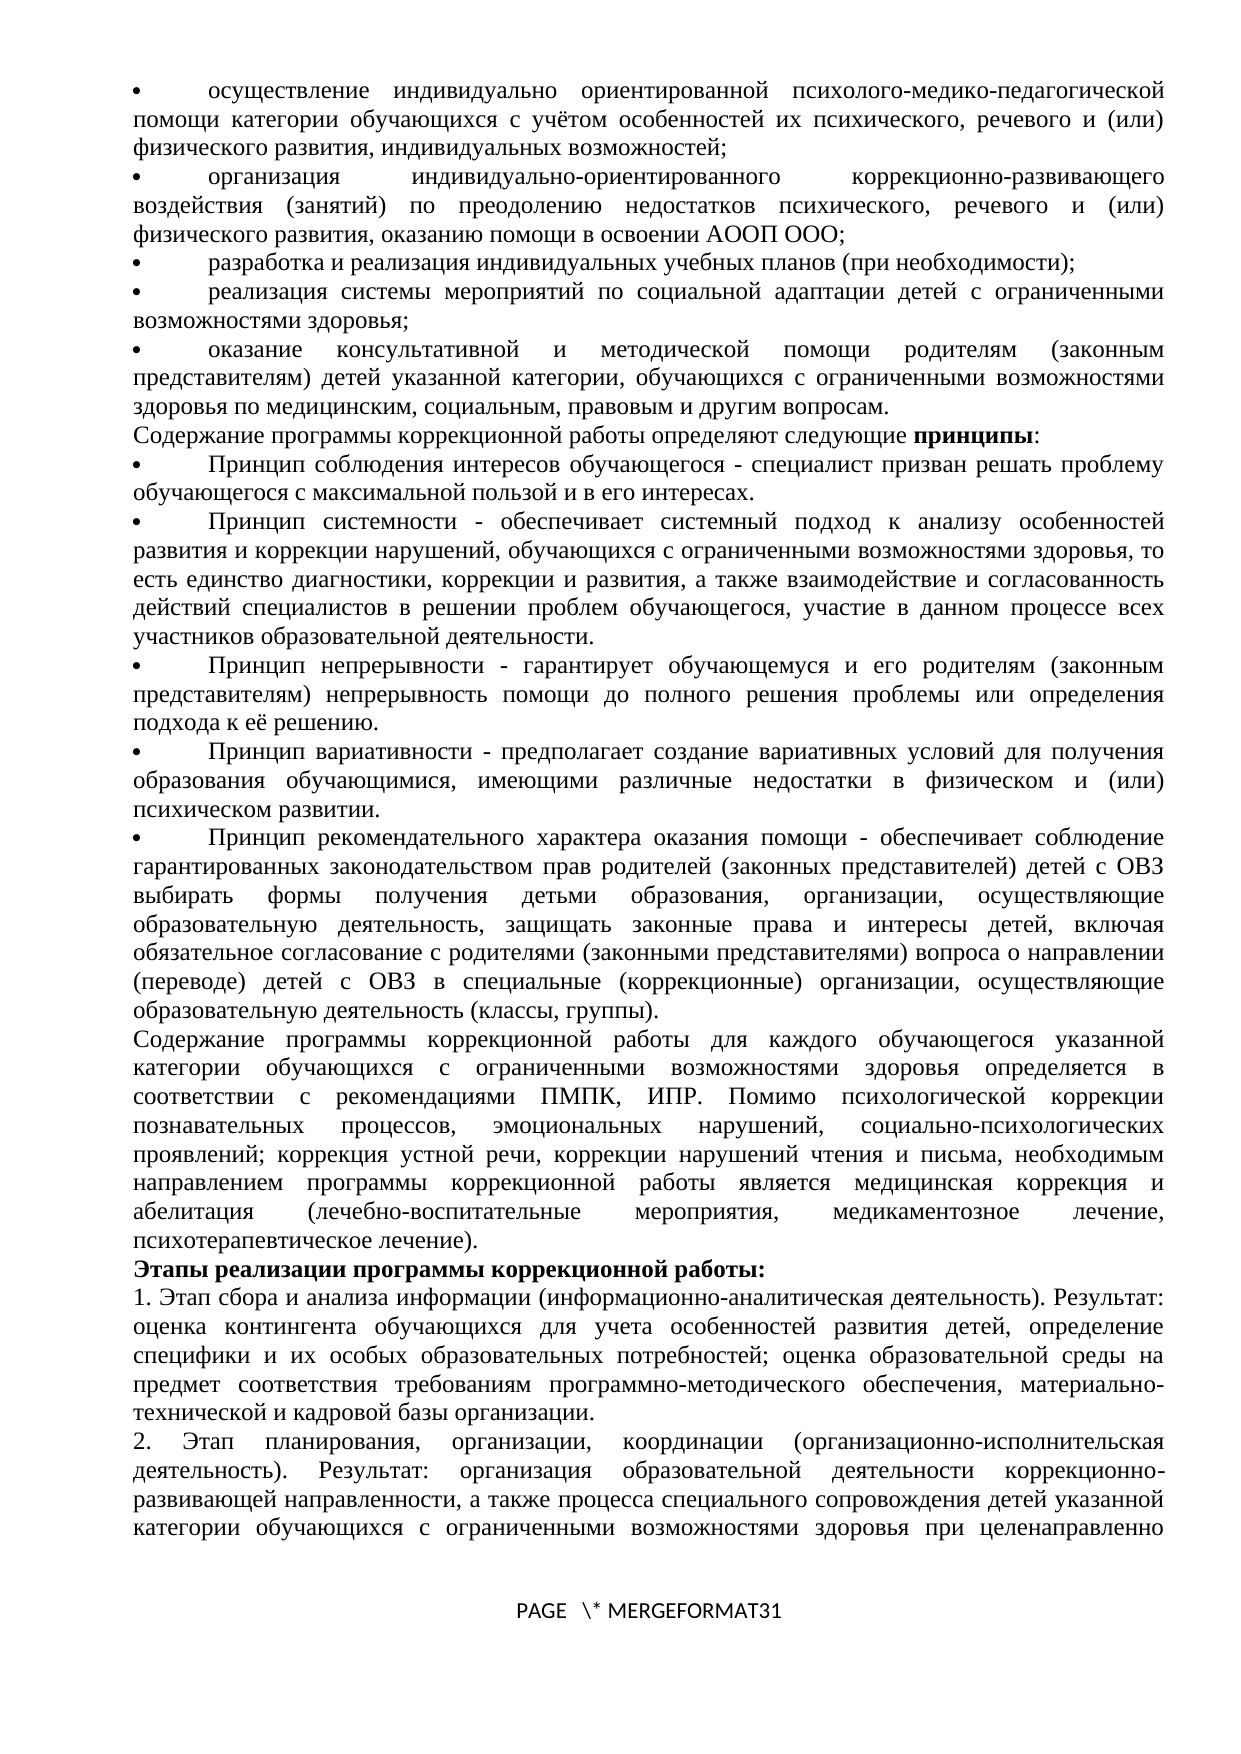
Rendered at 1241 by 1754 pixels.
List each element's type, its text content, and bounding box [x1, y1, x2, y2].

list реализация системы мероприятий по социальной адаптации детей с ограниченными возможностями здоровья; [133, 276, 1165, 334]
list разработка и реализация индивидуальных учебных планов (при необходимости); [133, 247, 1165, 276]
list Принцип рекомендательного характера оказания помощи - обеспечивает соблюдение гарантированных законодательством прав родителей (законных представителей) детей с ОВЗ выбирать формы получения детьми образования, организации, осуществляющие образовательную деятельность, защищать законные права и интересы детей, включая обязательное согласование с родителями (законными представителями) вопроса о направлении (переводе) детей с ОВЗ в специальные (коррекционные) организации, осуществляющие образовательную деятельность (классы, группы). [133, 822, 1165, 1024]
text Содержание программы коррекционной работы определяют следующие принципы: [133, 420, 1165, 449]
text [133, 1426, 1165, 1541]
list организация индивидуально-ориентированного коррекционно-развивающего воздействия (занятий) по преодолению недостатков психического, речевого и (или) физического развития, оказанию помощи в освоении АООП ООО; [133, 161, 1165, 247]
list Принцип системности - обеспечивает системный подход к анализу особенностей развития и коррекции нарушений, обучающихся с ограниченными возможностями здоровья, то есть единство диагностики, коррекции и развития, а также взаимодействие и согласованность действий специалистов в решении проблем обучающегося, участие в данном процессе всех участников образовательной деятельности. [133, 506, 1165, 650]
text 1. Этап сбора и анализа информации (информационно-аналитическая деятельность). Результат: оценка контингента обучающихся для учета особенностей развития детей, определение специфики и их особых образовательных потребностей; оценка образовательной среды на предмет соответствия требованиям программно-методического обеспечения, материально-технической и кадровой базы организации. [133, 1282, 1165, 1426]
list осуществление индивидуально ориентированной психолого-медико-педагогической помощи категории обучающихся с учётом особенностей их психического, речевого и (или) физического развития, индивидуальных возможностей; [133, 75, 1165, 161]
list Принцип соблюдения интересов обучающегося - специалист призван решать проблему обучающегося с максимальной пользой и в его интересах. [133, 449, 1165, 506]
list Принцип непрерывности - гарантирует обучающемуся и его родителям (законным представителям) непрерывность помощи до полного решения проблемы или определения подхода к её решению. [133, 650, 1165, 736]
text Этапы реализации программы коррекционной работы: [133, 1254, 1165, 1282]
text Содержание программы коррекционной работы для каждого обучающегося указанной категории обучающихся с ограниченными возможностями здоровья определяется в соответствии с рекомендациями ПМПК, ИПР. Помимо психологической коррекции познавательных процессов, эмоциональных нарушений, социально-психологических проявлений; коррекция устной речи, коррекции нарушений чтения и письма, необходимым направлением программы коррекционной работы является медицинская коррекция и абелитация (лечебно-воспитательные мероприятия, медикаментозное лечение, психотерапевтическое лечение). [133, 1024, 1165, 1254]
list оказание консультативной и методической помощи родителям (законным представителям) детей указанной категории, обучающихся с ограниченными возможностями здоровья по медицинским, социальным, правовым и другим вопросам. [133, 334, 1165, 420]
list Принцип вариативности - предполагает создание вариативных условий для получения образования обучающимися, имеющими различные недостатки в физическом и (или) психическом развитии. [133, 736, 1165, 822]
